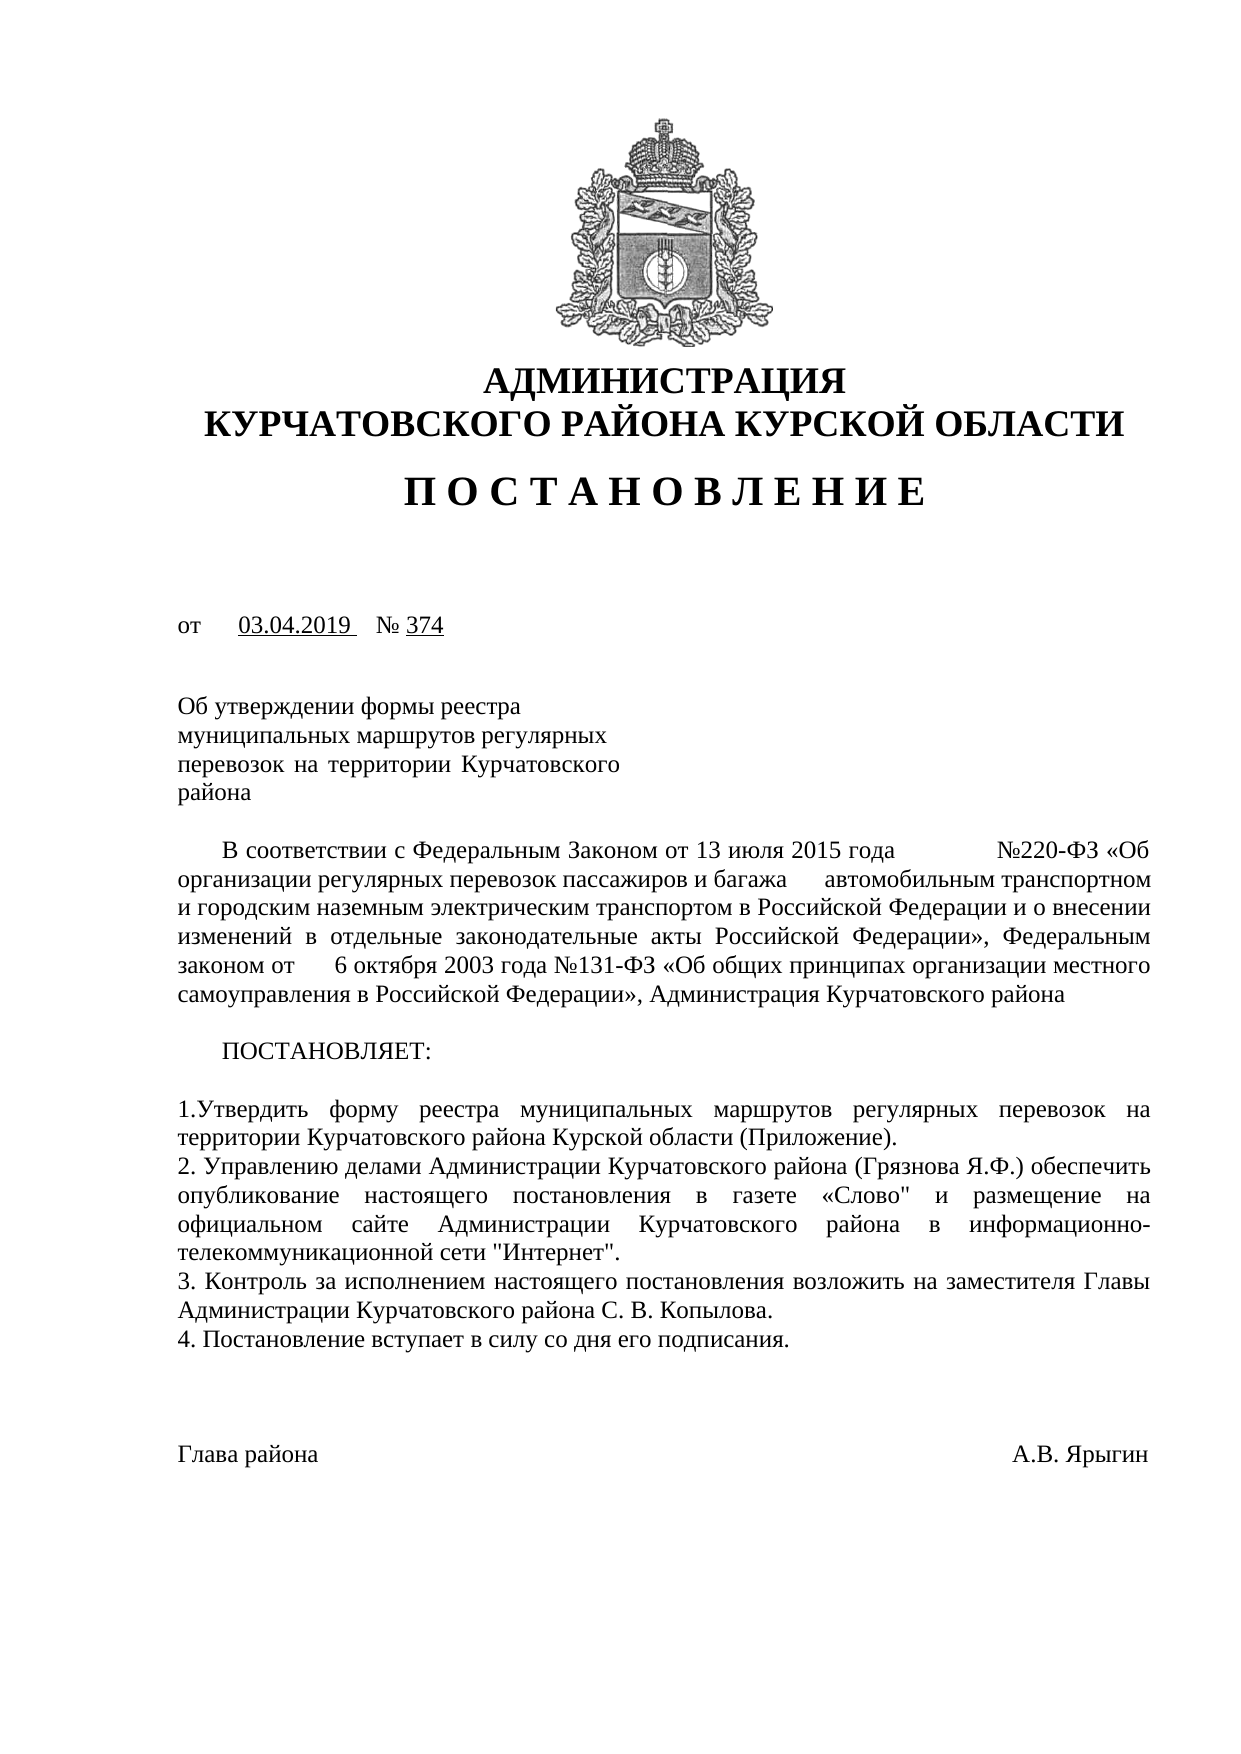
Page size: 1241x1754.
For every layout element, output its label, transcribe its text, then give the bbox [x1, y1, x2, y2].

text ПОСТАНОВЛЯЕТ: [177, 1036, 1152, 1065]
text муниципальных маршрутов регулярных [177, 720, 620, 749]
text АДМИНИСТРАЦИЯ [177, 358, 1152, 401]
text В соответствии с Федеральным Законом от 13 июля 2015 года №220-ФЗ «Об организации регулярных перевозок пассажиров и багажа автомобильным транспортном и городским наземным электрическим транспортом в Российской Федерации и о внесении изменений в отдельные законодательные акты Российской Федерации», Федеральным законом от 6 октября 2003 года №131-ФЗ «Об общих принципах организации местного самоуправления в Российской Федерации», Администрация Курчатовского района [177, 835, 1152, 1007]
text 1.Утвердить форму реестра муниципальных маршрутов регулярных перевозок на территории Курчатовского района Курской области (Приложение). [177, 1094, 1152, 1151]
text от 03.04.2019 № 374 [177, 610, 1152, 638]
text 2. Управлению делами Администрации Курчатовского района (Грязнова Я.Ф.) обеспечить опубликование настоящего постановления в газете «Слово" и размещение на официальном сайте Администрации Курчатовского района в информационно-телекоммуникационной сети "Интернет". [177, 1151, 1152, 1266]
text П О С Т А Н О В Л Е Н И Е [177, 466, 1152, 514]
text КУРЧАТОВСКОГО РАЙОНА КУРСКОЙ ОБЛАСТИ [177, 401, 1152, 444]
text Об утверждении формы реестра [177, 691, 620, 720]
text 3. Контроль за исполнением настоящего постановления возложить на заместителя Главы Администрации Курчатовского района С. В. Копылова. 4. Постановление вступает в силу со дня его подписания. [177, 1266, 1152, 1352]
text перевозок на территории Курчатовского района [177, 749, 620, 806]
text Глава района А.В. Ярыгин [177, 1439, 1152, 1467]
